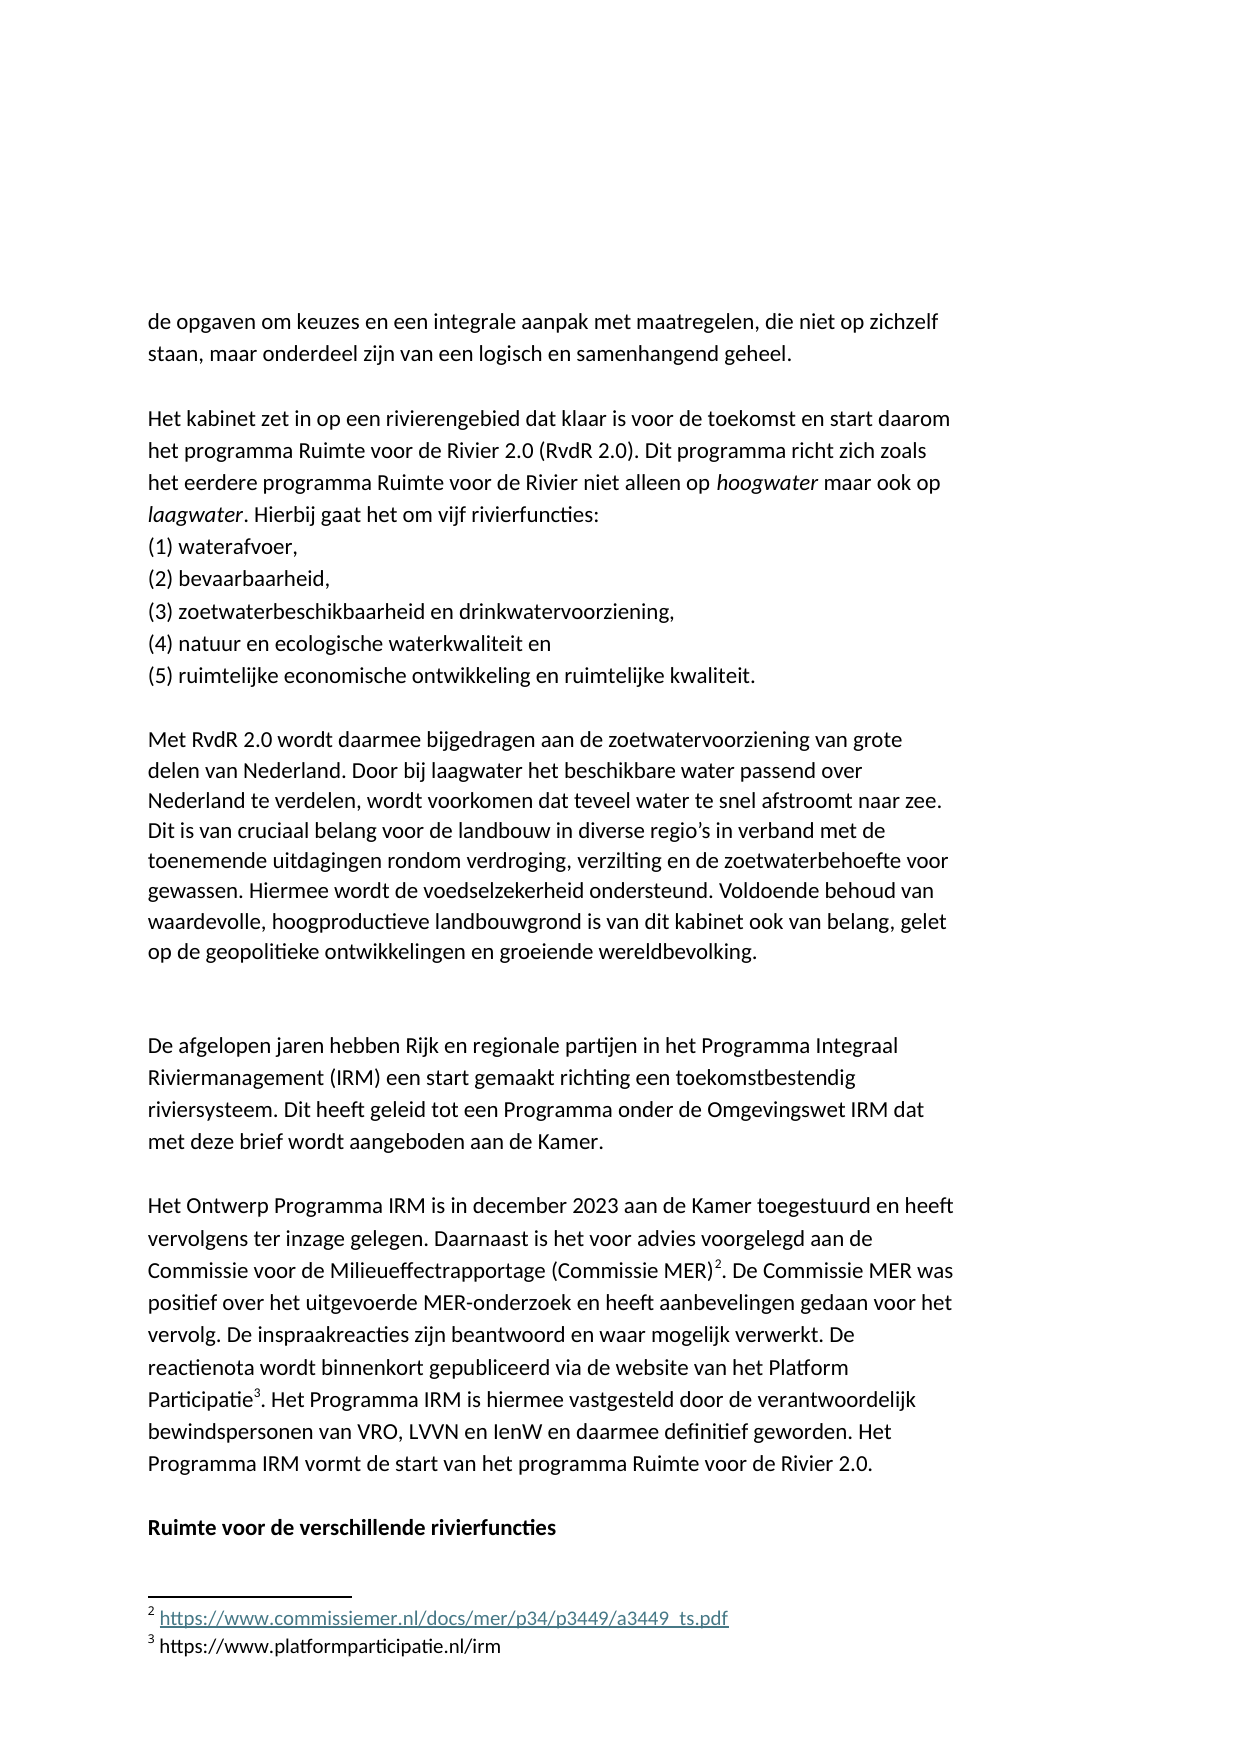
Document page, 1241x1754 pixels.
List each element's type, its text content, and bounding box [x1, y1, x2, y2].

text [148, 307, 960, 367]
text (2) bevaarbaarheid, [148, 564, 960, 593]
text (4) natuur en ecologische waterkwaliteit en [148, 629, 960, 657]
text De afgelopen jaren hebben Rijk en regionale partijen in het Programma Integraal Riviermanagement (IRM) een start gemaakt richting een toekomstbestendig riviersysteem. Dit heeft geleid tot een Programma onder de Omgevingswet IRM dat met deze brief wordt aangeboden aan de Kamer. [148, 1031, 960, 1155]
text (3) zoetwaterbeschikbaarheid en drinkwatervoorziening, [148, 597, 960, 625]
text (5) ruimtelijke economische ontwikkeling en ruimtelijke kwaliteit. [148, 661, 960, 689]
text Ruimte voor de verschillende rivierfuncties [148, 1513, 960, 1542]
text Het Ontwerp Programma IRM is in december 2023 aan de Kamer toegestuurd en heeft vervolgens ter inzage gelegen. Daarnaast is het voor advies voorgelegd aan de Commissie voor de Milieueffectrapportage (Commissie MER). De Commissie MER was positief over het uitgevoerde MER-onderzoek en heeft aanbevelingen gedaan voor het vervolg. De inspraakreacties zijn beantwoord en waar mogelijk verwerkt. De reactienota wordt binnenkort gepubliceerd via de website van het Platform Participatie. Het Programma IRM is hiermee vastgesteld door de verantwoordelijk bewindspersonen van VRO, LVVN en IenW en daarmee definitief geworden. Het Programma IRM vormt de start van het programma Ruimte voor de Rivier 2.0. [148, 1192, 960, 1477]
text Het kabinet zet in op een rivierengebied dat klaar is voor de toekomst en start daarom het programma Ruimte voor de Rivier 2.0 (RvdR 2.0). Dit programma richt zich zoals het eerdere programma Ruimte voor de Rivier niet alleen op hoogwater maar ook op laagwater. Hierbij gaat het om vijf rivierfuncties: [148, 404, 960, 528]
text Met RvdR 2.0 wordt daarmee bijgedragen aan de zoetwatervoorziening van grote delen van Nederland. Door bij laagwater het beschikbare water passend over Nederland te verdelen, wordt voorkomen dat teveel water te snel afstroomt naar zee. Dit is van cruciaal belang voor de landbouw in diverse regio’s in verband met de toenemende uitdagingen rondom verdroging, verzilting en de zoetwaterbehoefte voor gewassen. Hiermee wordt de voedselzekerheid ondersteund. Voldoende behoud van waardevolle, hoogproductieve landbouwgrond is van dit kabinet ook van belang, gelet op de geopolitieke ontwikkelingen en groeiende wereldbevolking. [148, 726, 960, 965]
text (1) waterafvoer, [148, 532, 960, 560]
